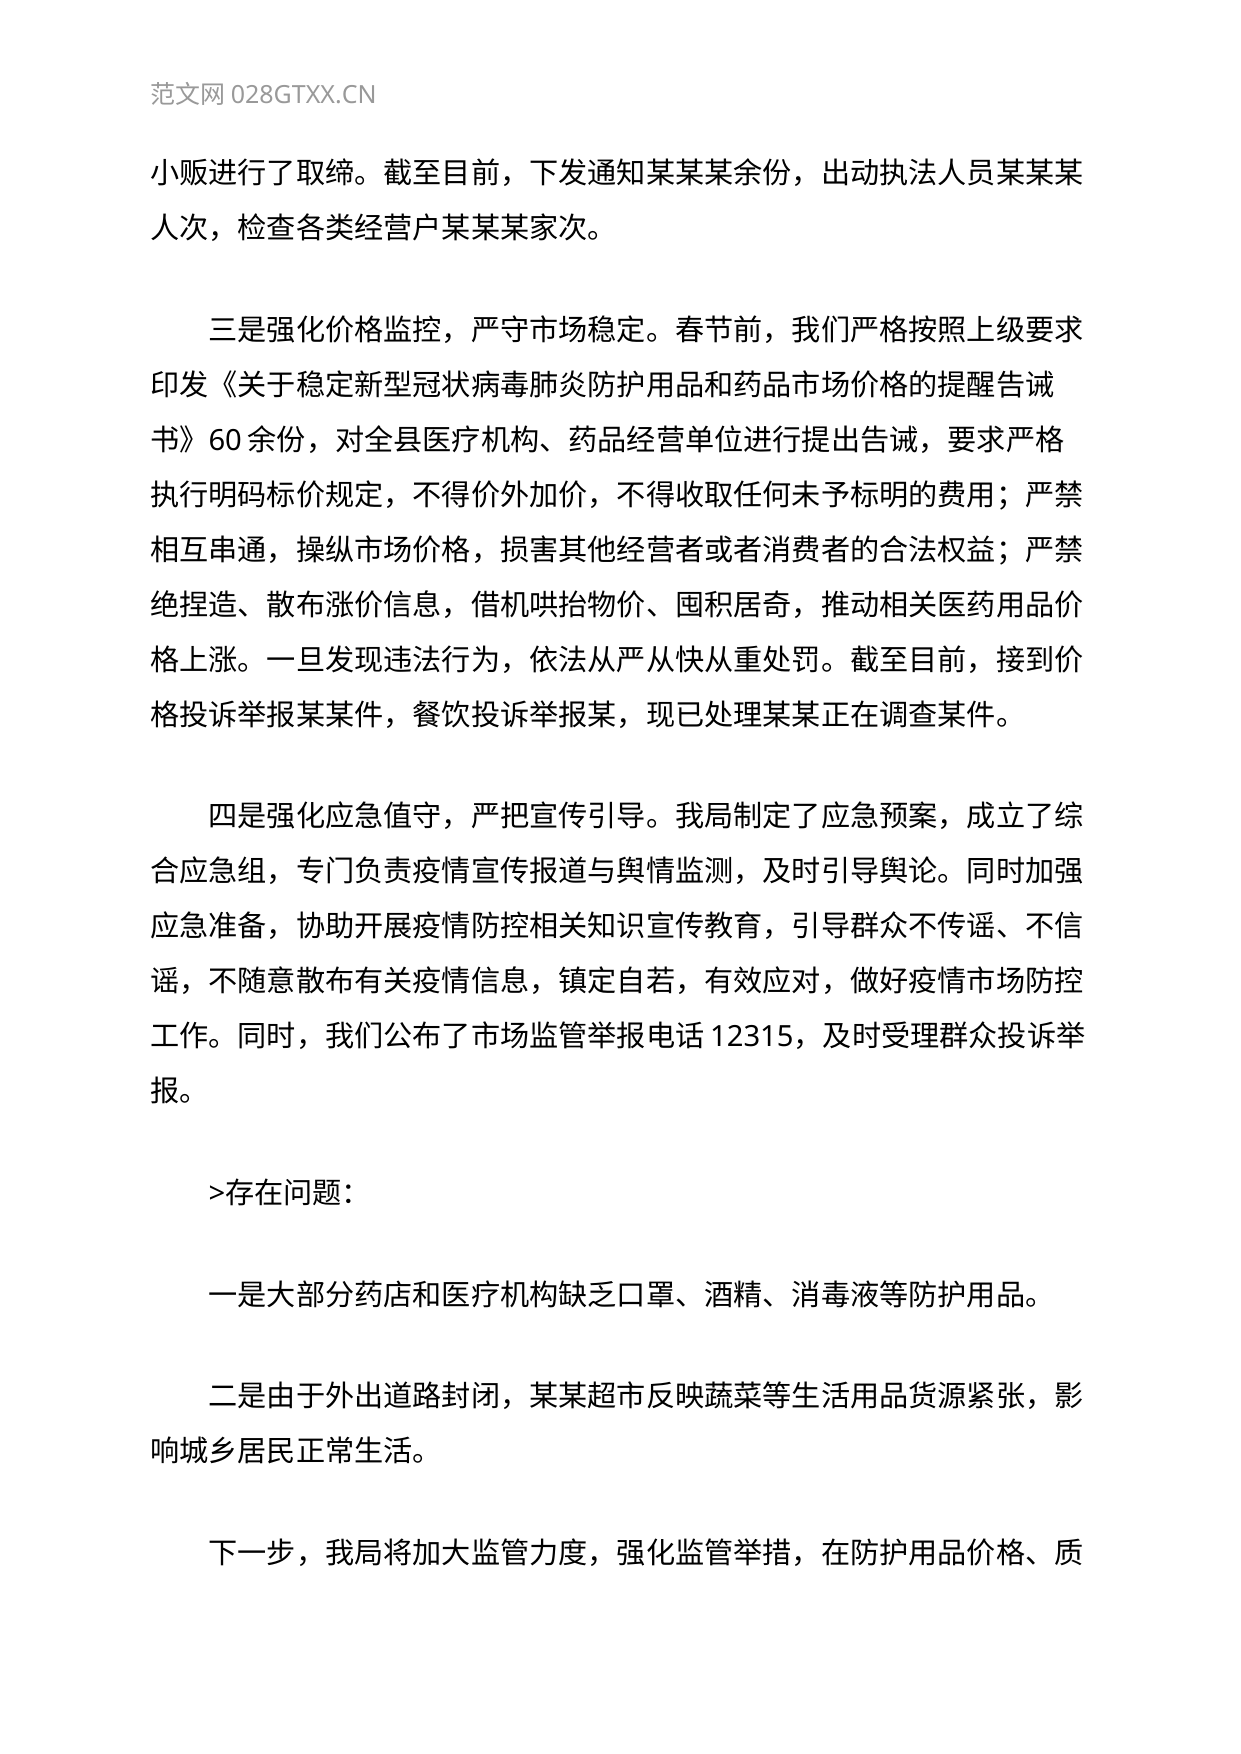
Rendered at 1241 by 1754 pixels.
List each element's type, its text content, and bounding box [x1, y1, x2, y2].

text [150, 1529, 1090, 1572]
text 二是由于外出道路封闭，某某超市反映蔬菜等生活用品货源紧张，影响城乡居民正常生活。 [150, 1373, 1090, 1470]
text 四是强化应急值守，严把宣传引导。我局制定了应急预案，成立了综合应急组，专门负责疫情宣传报道与舆情监测，及时引导舆论。同时加强应急准备，协助开展疫情防控相关知识宣传教育，引导群众不传谣、不信谣，不随意散布有关疫情信息，镇定自若，有效应对，做好疫情市场防控工作。同时，我们公布了市场监管举报电话12315，及时受理群众投诉举报。 [150, 793, 1090, 1110]
text >存在问题： [150, 1169, 1090, 1212]
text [150, 150, 1090, 247]
text 三是强化价格监控，严守市场稳定。春节前，我们严格按照上级要求印发《关于稳定新型冠状病毒肺炎防护用品和药品市场价格的提醒告诫书》60余份，对全县医疗机构、药品经营单位进行提出告诫，要求严格执行明码标价规定，不得价外加价，不得收取任何未予标明的费用；严禁相互串通，操纵市场价格，损害其他经营者或者消费者的合法权益；严禁绝捏造、散布涨价信息，借机哄抬物价、囤积居奇，推动相关医药用品价格上涨。一旦发现违法行为，依法从严从快从重处罚。截至目前，接到价格投诉举报某某件，餐饮投诉举报某，现已处理某某正在调查某件。 [150, 307, 1090, 733]
text 一是大部分药店和医疗机构缺乏口罩、酒精、消毒液等防护用品。 [150, 1271, 1090, 1313]
